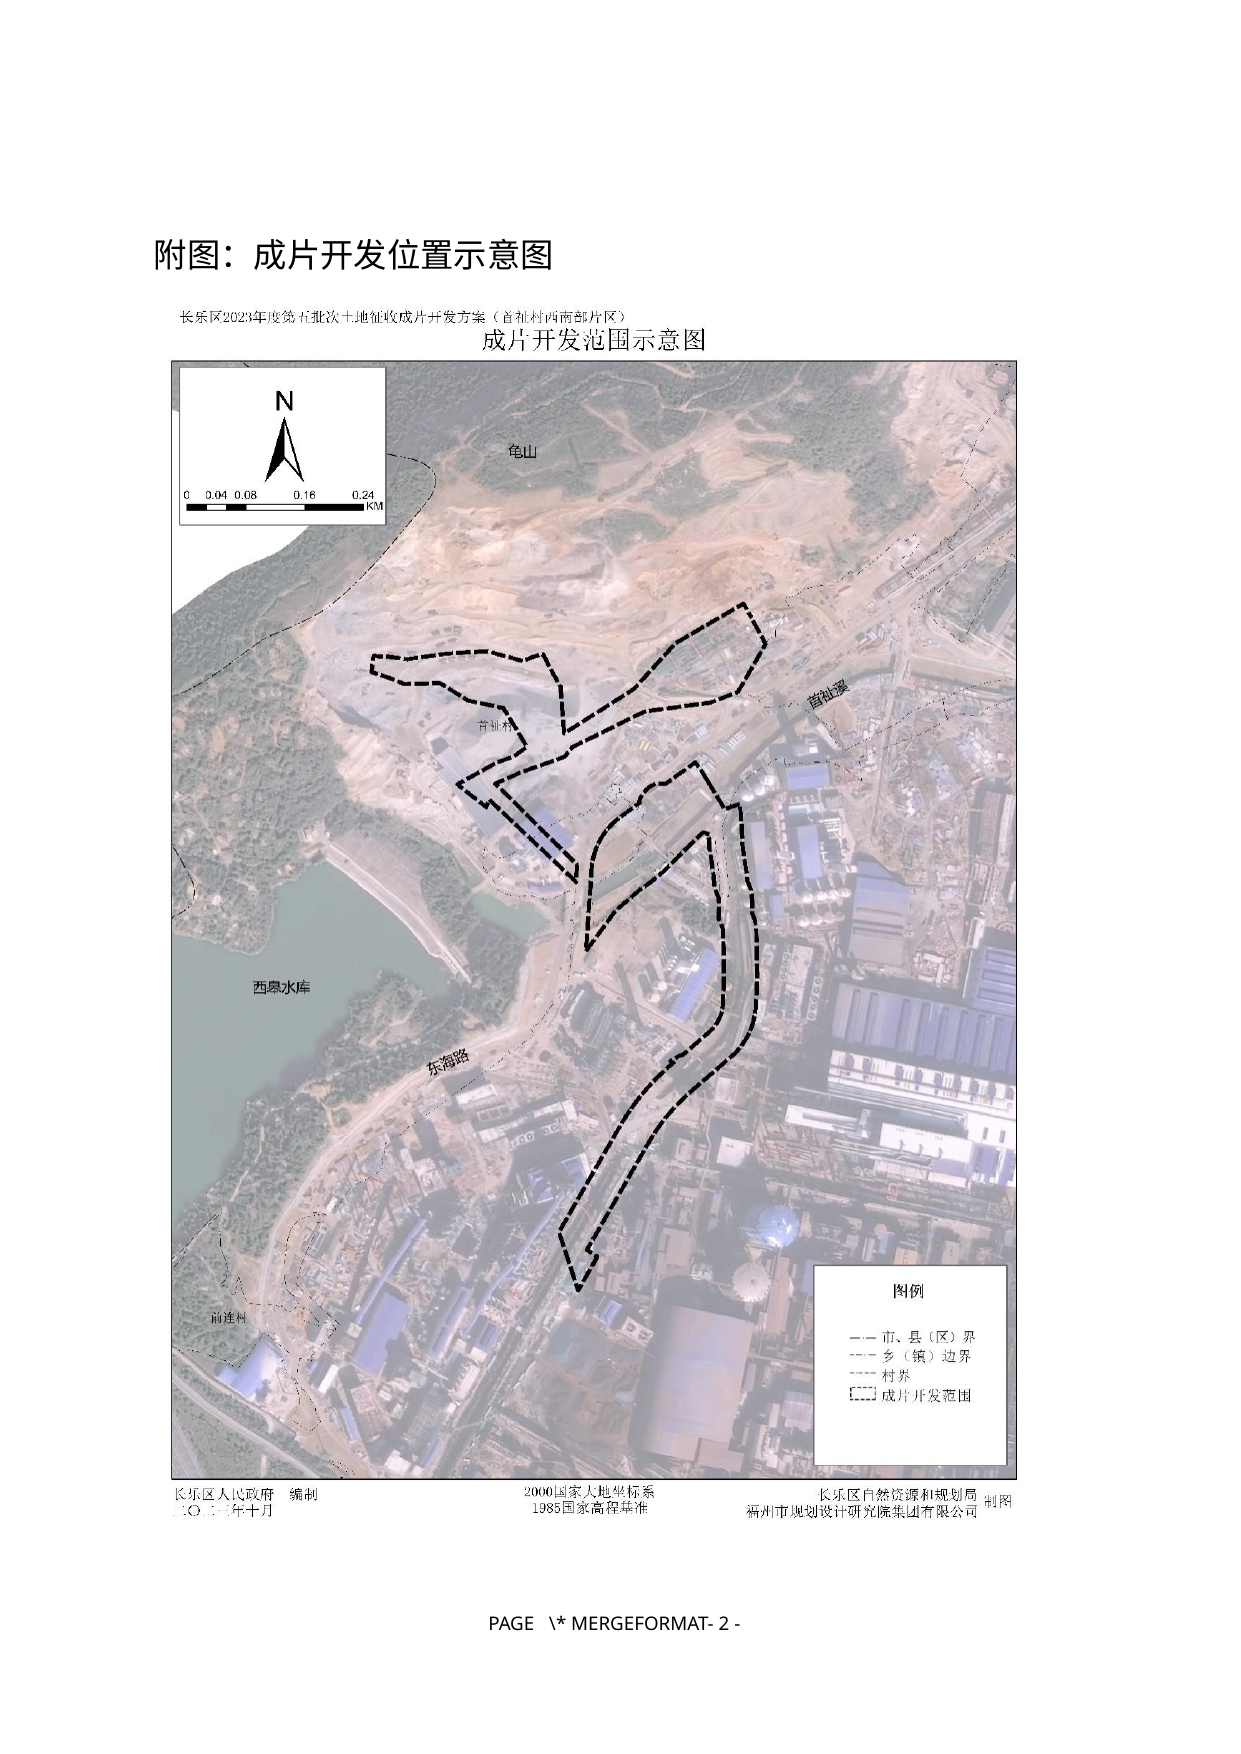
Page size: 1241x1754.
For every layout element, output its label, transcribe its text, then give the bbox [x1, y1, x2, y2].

text 附图：成片开发位置示意图 [153, 221, 1075, 286]
picture [156, 300, 1030, 1536]
